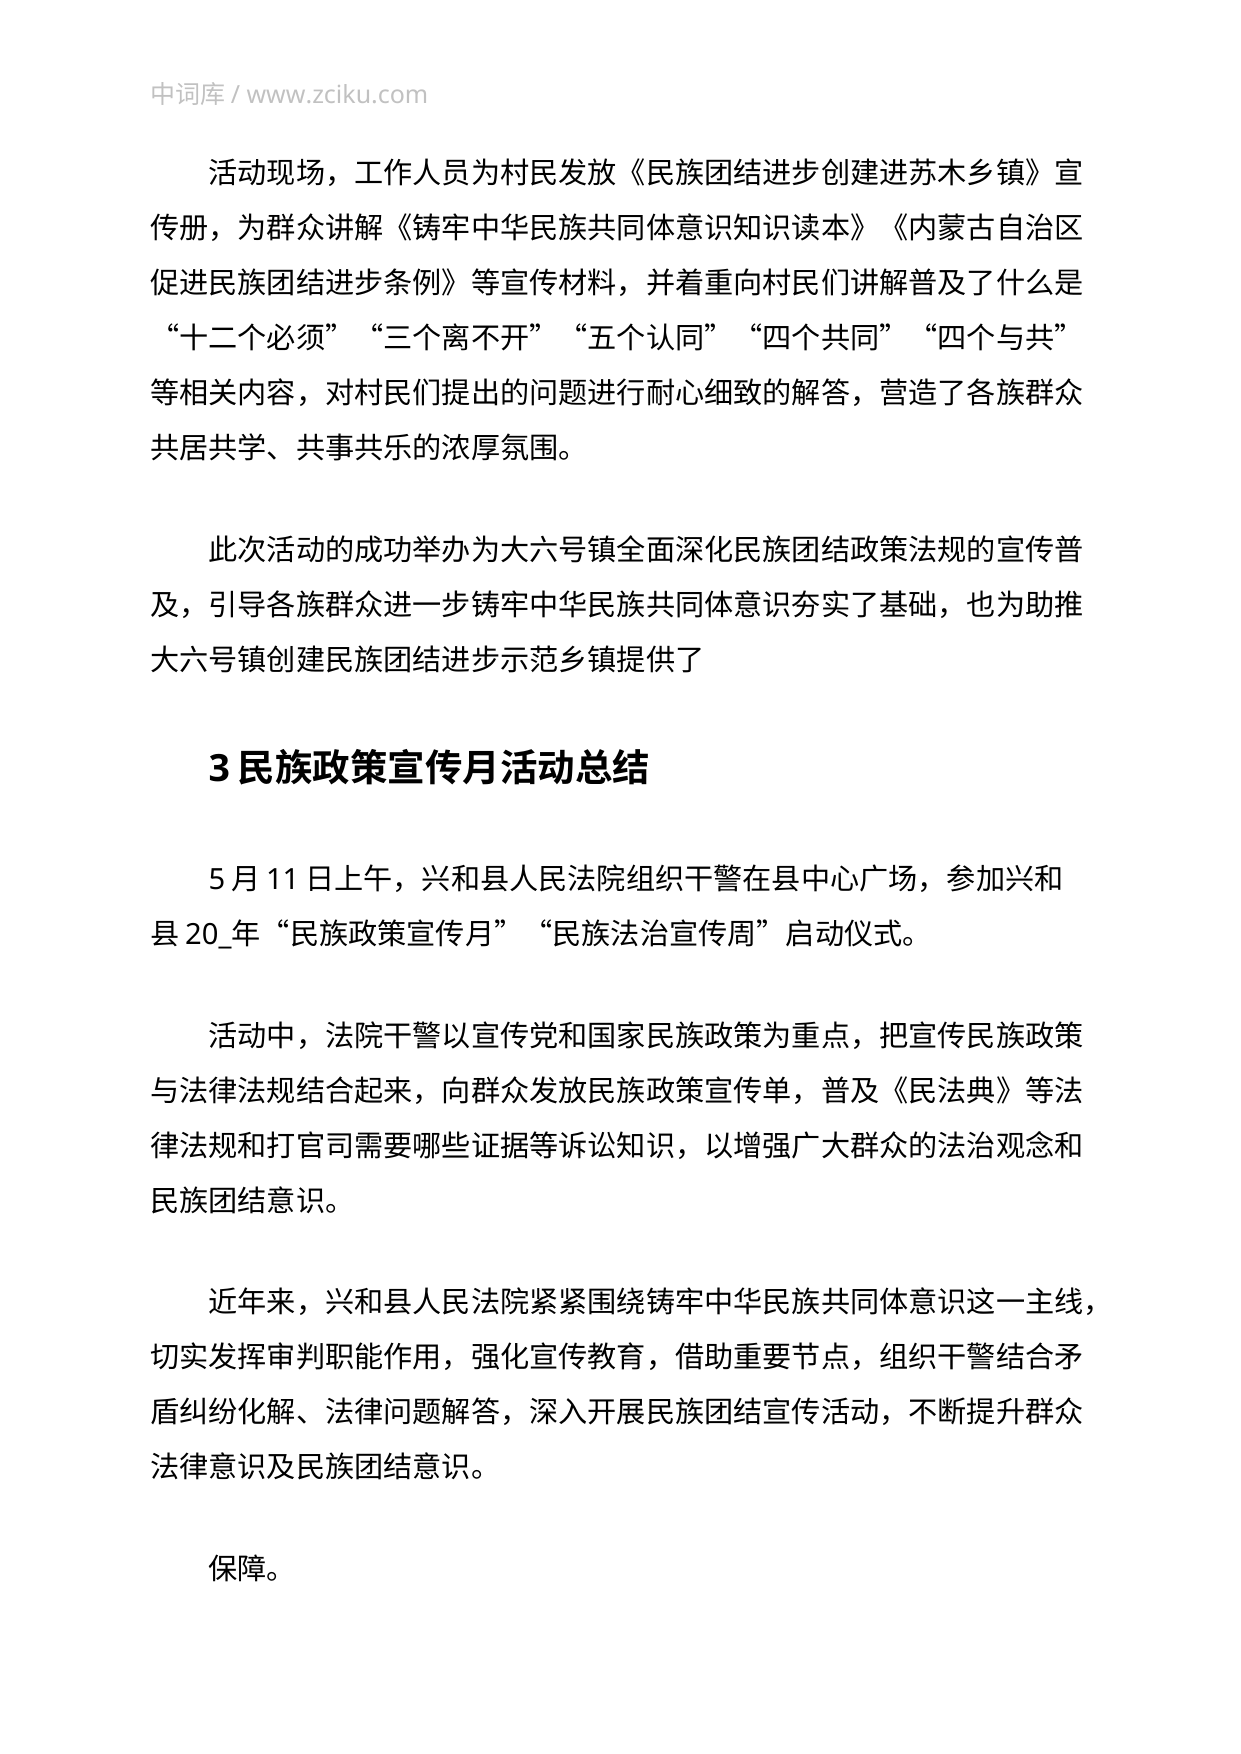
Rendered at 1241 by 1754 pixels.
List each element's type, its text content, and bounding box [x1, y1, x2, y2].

text 活动中，法院干警以宣传党和国家民族政策为重点，把宣传民族政策与法律法规结合起来，向群众发放民族政策宣传单，普及《民法典》等法律法规和打官司需要哪些证据等诉讼知识，以增强广大群众的法治观念和民族团结意识。 [150, 1012, 1090, 1219]
text 活动现场，工作人员为村民发放《民族团结进步创建进苏木乡镇》宣传册，为群众讲解《铸牢中华民族共同体意识知识读本》《内蒙古自治区促进民族团结进步条例》等宣传材料，并着重向村民们讲解普及了什么是“十二个必须”“三个离不开”“五个认同”“四个共同”“四个与共”等相关内容，对村民们提出的问题进行耐心细致的解答，营造了各族群众共居共学、共事共乐的浓厚氛围。 [150, 150, 1090, 467]
text 此次活动的成功举办为大六号镇全面深化民族团结政策法规的宣传普及，引导各族群众进一步铸牢中华民族共同体意识夯实了基础，也为助推大六号镇创建民族团结进步示范乡镇提供了 [150, 526, 1090, 678]
text 保障。 [150, 1545, 1090, 1588]
text 近年来，兴和县人民法院紧紧围绕铸牢中华民族共同体意识这一主线，切实发挥审判职能作用，强化宣传教育，借助重要节点，组织干警结合矛盾纠纷化解、法律问题解答，深入开展民族团结宣传活动，不断提升群众法律意识及民族团结意识。 [150, 1279, 1090, 1486]
text 5月11日上午，兴和县人民法院组织干警在县中心广场，参加兴和县20_年“民族政策宣传月”“民族法治宣传周”启动仪式。 [150, 855, 1090, 953]
text 3民族政策宣传月活动总结 [150, 738, 1090, 792]
